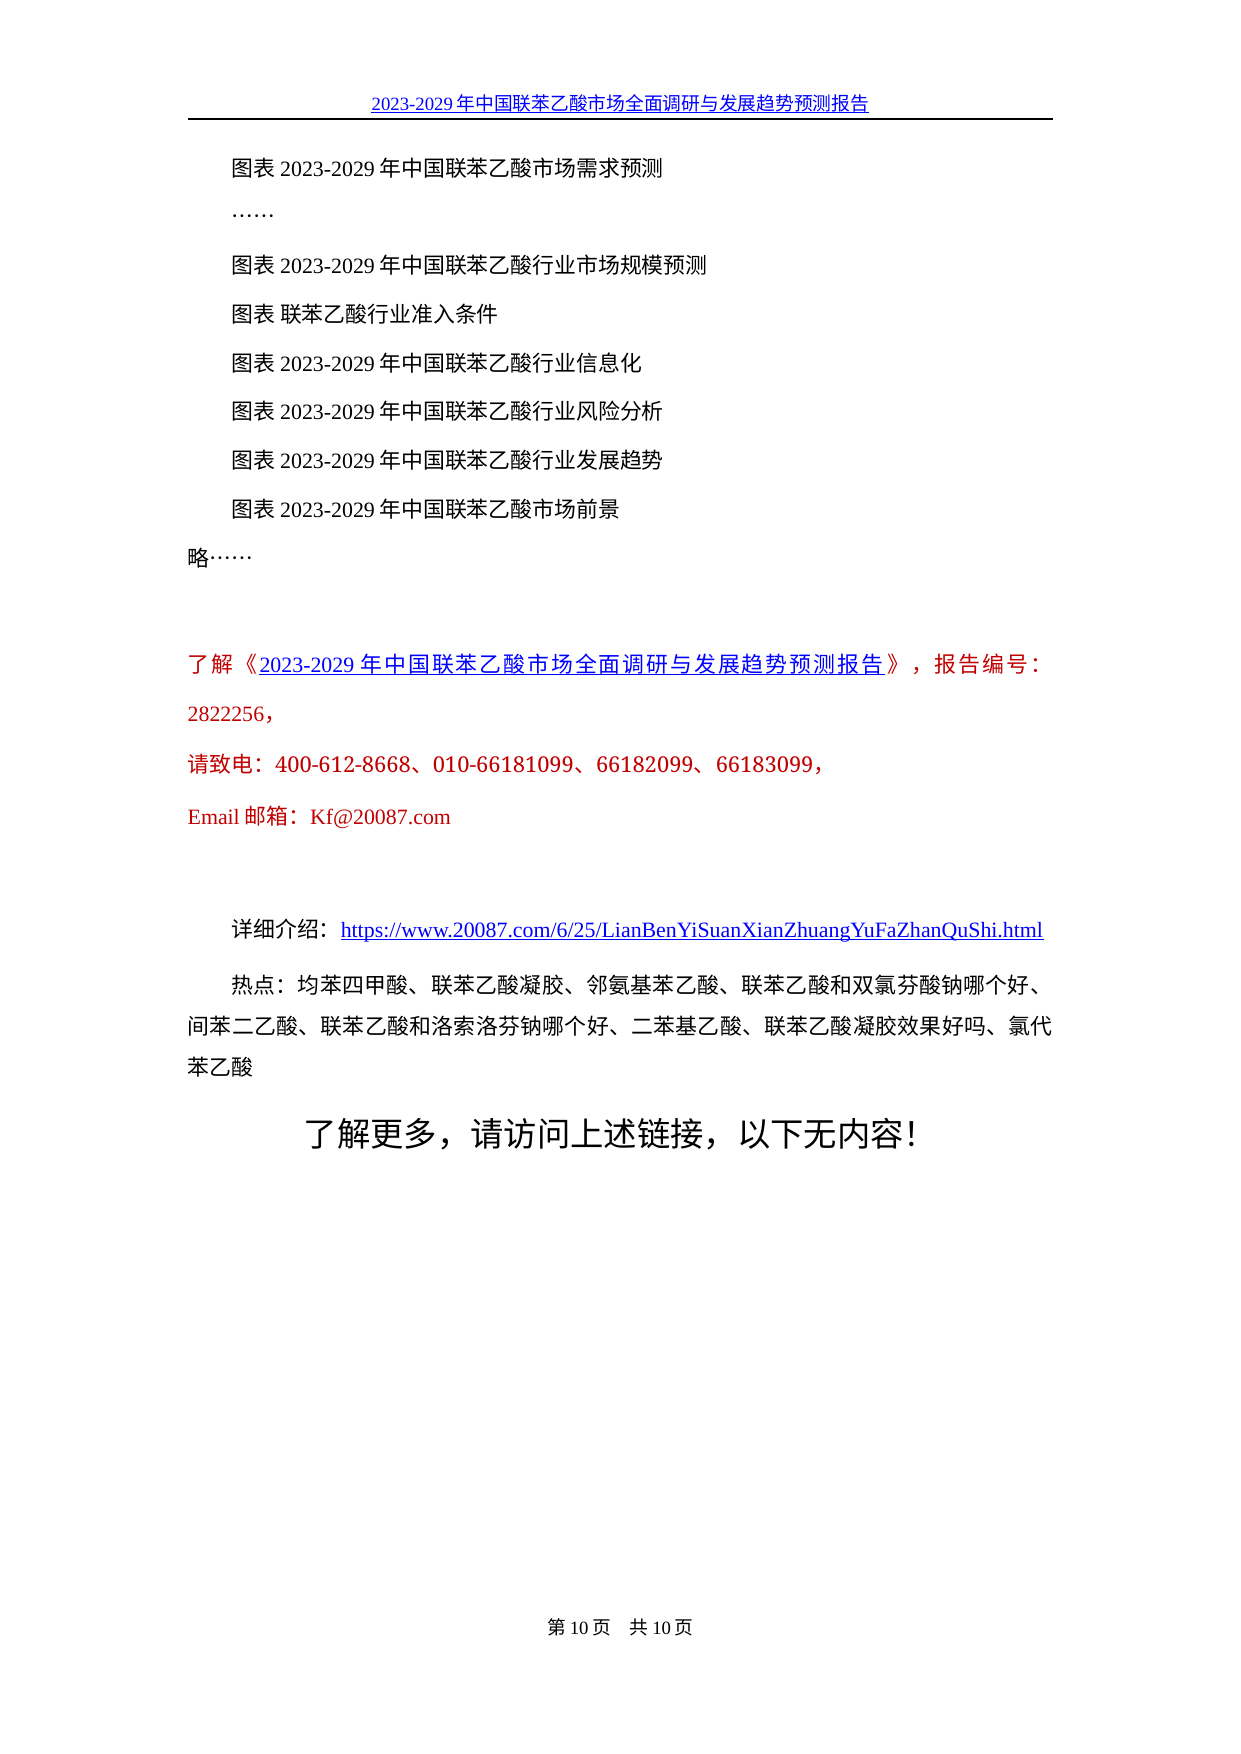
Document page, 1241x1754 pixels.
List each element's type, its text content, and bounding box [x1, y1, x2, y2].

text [187, 150, 1053, 573]
text 了解《2023-2029年中国联苯乙酸市场全面调研与发展趋势预测报告》，报告编号：2822256， [187, 647, 1053, 728]
text 请致电：400-612-8668、010-66181099、66182099、66183099， [187, 747, 1053, 779]
title 了解更多，请访问上述链接，以下无内容！ [187, 1099, 1053, 1164]
text 热点：均苯四甲酸、联苯乙酸凝胶、邻氨基苯乙酸、联苯乙酸和双氯芬酸钠哪个好、间苯二乙酸、联苯乙酸和洛索洛芬钠哪个好、二苯基乙酸、联苯乙酸凝胶效果好吗、氯代苯乙酸 [187, 968, 1053, 1082]
text Email邮箱：Kf@20087.com [187, 798, 1053, 831]
text 详细介绍：https://www.20087.com/6/25/LianBenYiSuanXianZhuangYuFaZhanQuShi.html [187, 911, 1053, 944]
